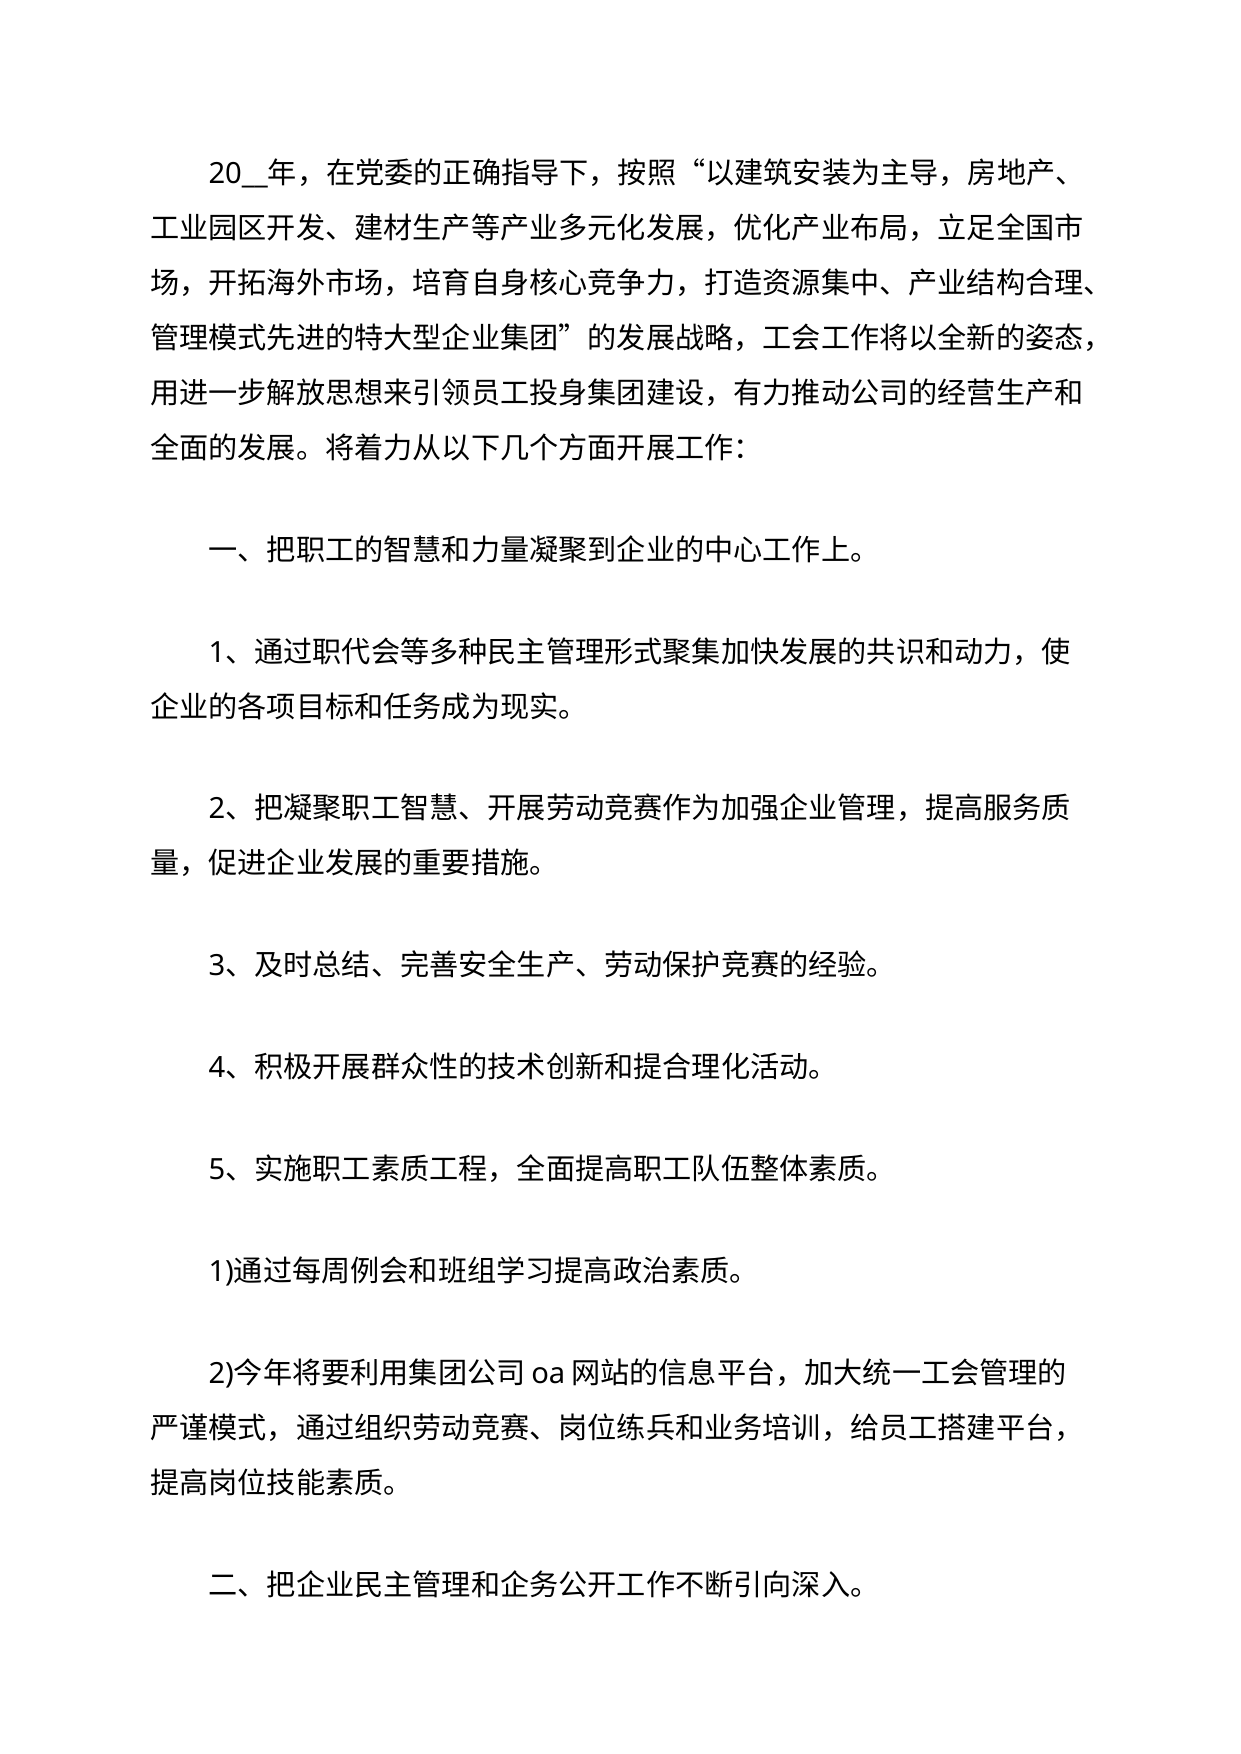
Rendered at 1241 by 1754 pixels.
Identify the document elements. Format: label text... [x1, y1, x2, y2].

text 3、及时总结、完善安全生产、劳动保护竞赛的经验。 [150, 942, 1090, 984]
text 一、把职工的智慧和力量凝聚到企业的中心工作上。 [150, 526, 1090, 569]
text 1)通过每周例会和班组学习提高政治素质。 [150, 1248, 1090, 1290]
text 1、通过职代会等多种民主管理形式聚集加快发展的共识和动力，使企业的各项目标和任务成为现实。 [150, 628, 1090, 725]
text 20__年，在党委的正确指导下，按照“以建筑安装为主导，房地产、工业园区开发、建材生产等产业多元化发展，优化产业布局，立足全国市场，开拓海外市场，培育自身核心竞争力，打造资源集中、产业结构合理、管理模式先进的特大型企业集团”的发展战略，工会工作将以全新的姿态，用进一步解放思想来引领员工投身集团建设，有力推动公司的经营生产和全面的发展。将着力从以下几个方面开展工作： [150, 150, 1090, 467]
text 二、把企业民主管理和企务公开工作不断引向深入。 [150, 1561, 1090, 1603]
text 4、积极开展群众性的技术创新和提合理化活动。 [150, 1044, 1090, 1086]
text 5、实施职工素质工程，全面提高职工队伍整体素质。 [150, 1146, 1090, 1188]
text 2)今年将要利用集团公司oa网站的信息平台，加大统一工会管理的严谨模式，通过组织劳动竞赛、岗位练兵和业务培训，给员工搭建平台，提高岗位技能素质。 [150, 1349, 1090, 1502]
text 2、把凝聚职工智慧、开展劳动竞赛作为加强企业管理，提高服务质量，促进企业发展的重要措施。 [150, 785, 1090, 882]
